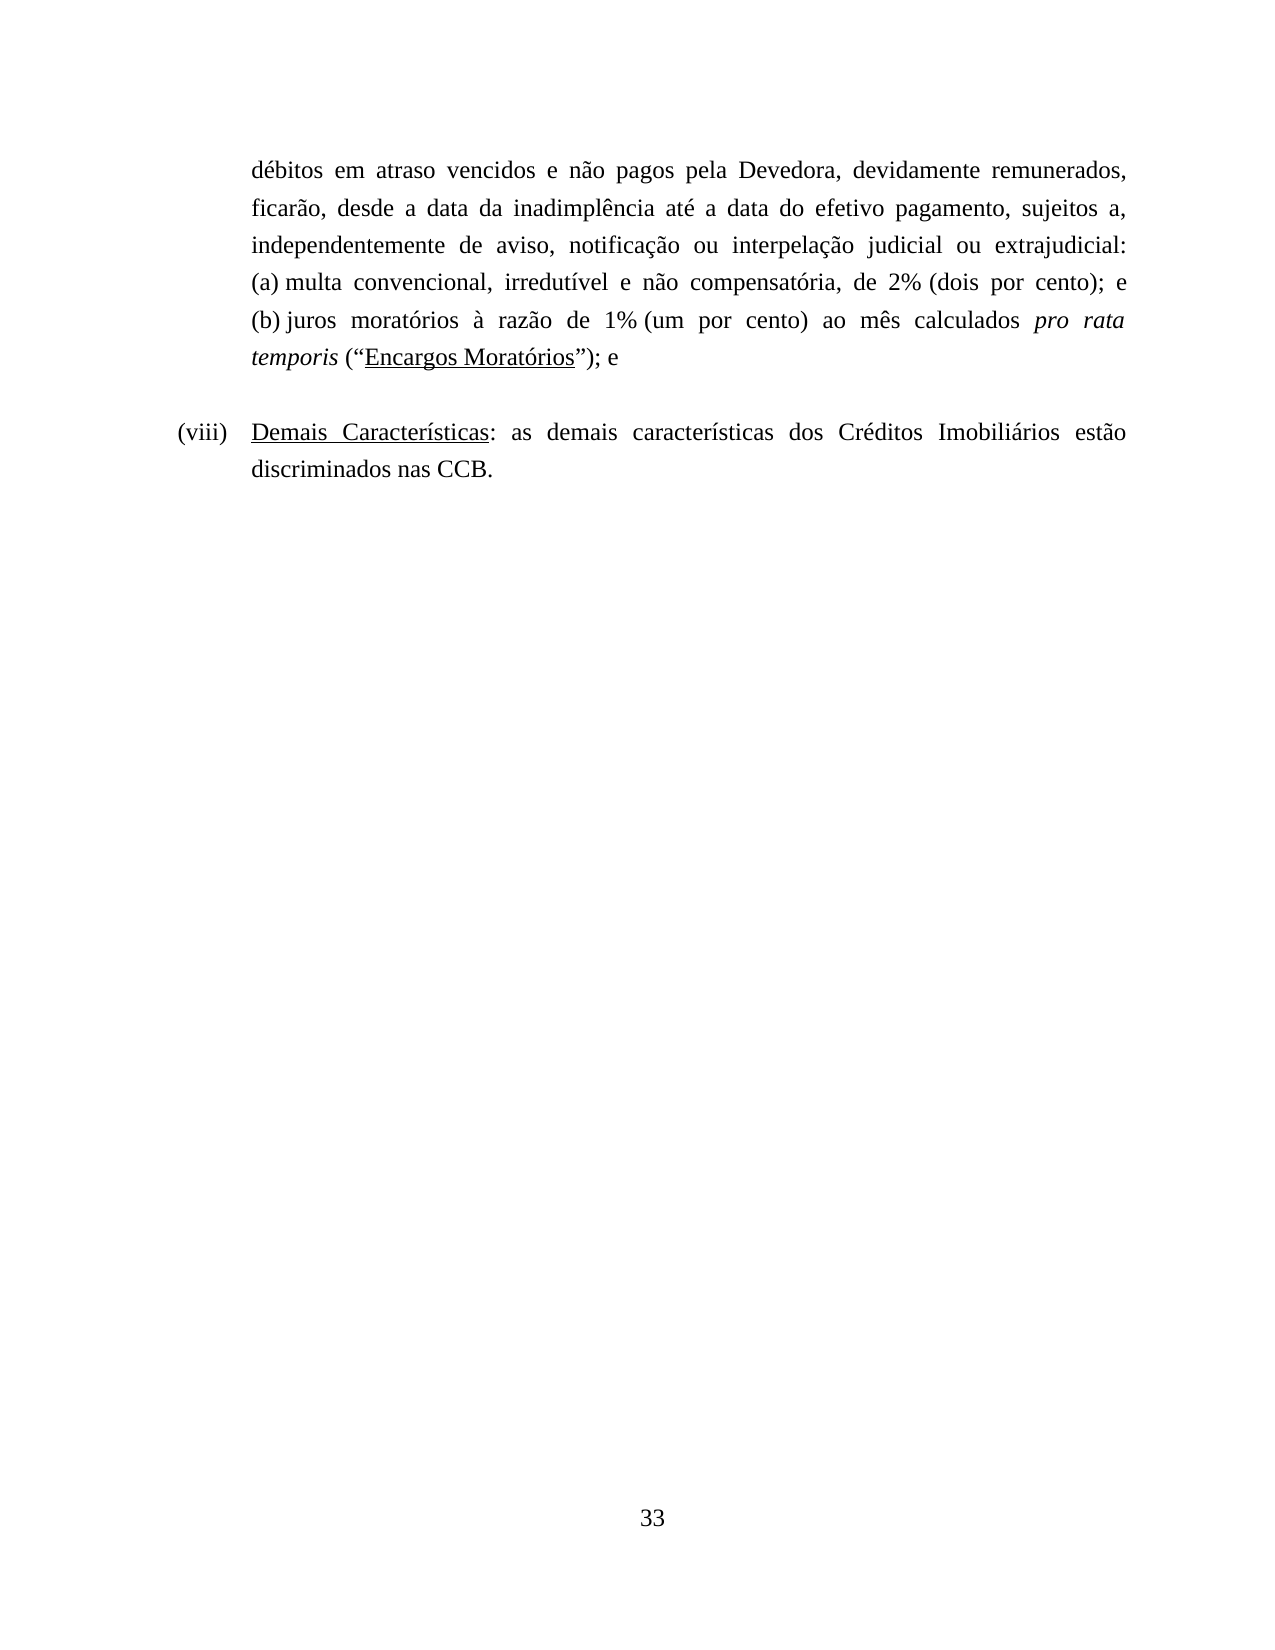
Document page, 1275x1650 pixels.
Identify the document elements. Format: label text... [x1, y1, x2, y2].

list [177, 156, 1127, 371]
list Demais Características: as demais características dos Créditos Imobiliários estão discriminados nas CCB. [177, 417, 1127, 483]
